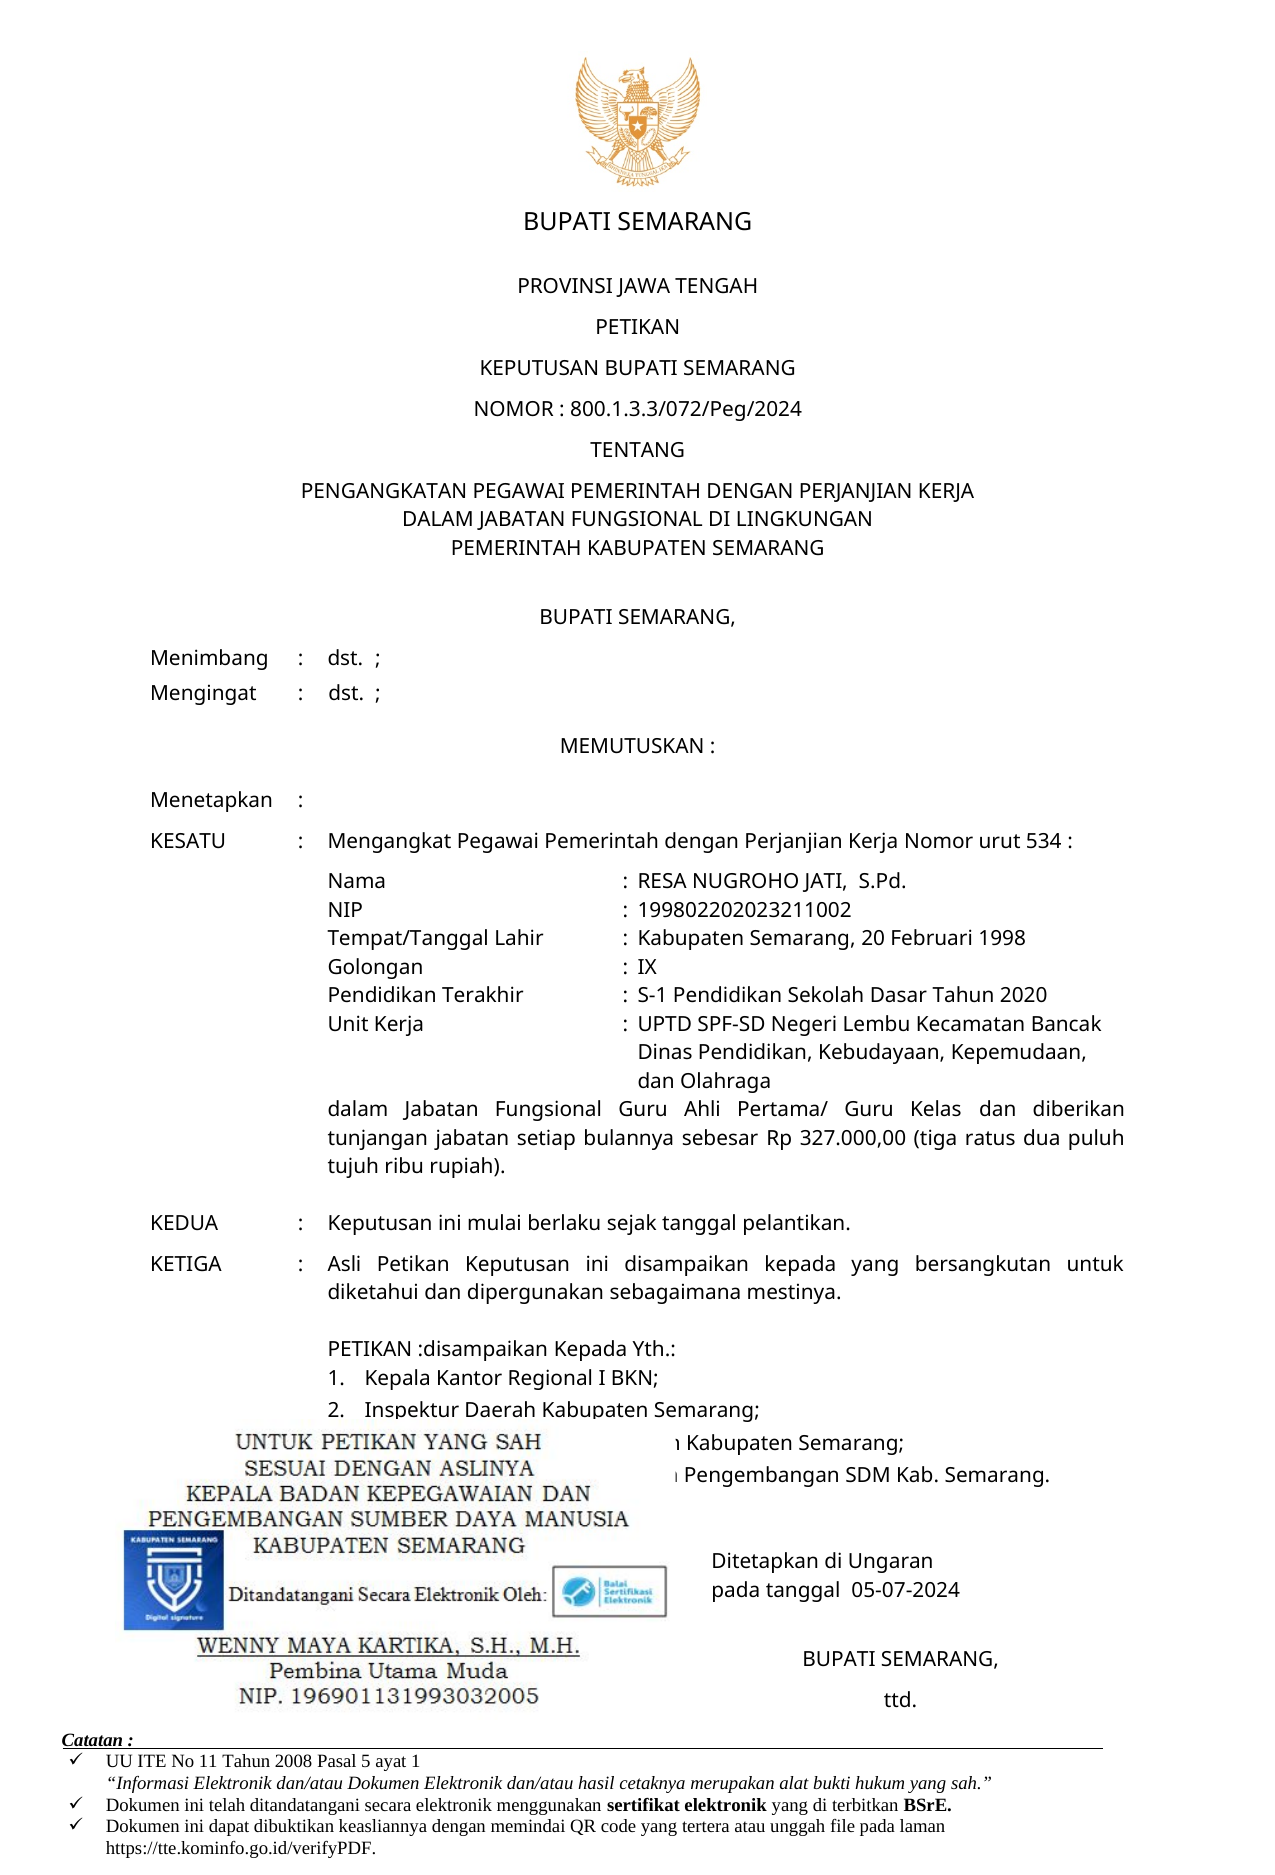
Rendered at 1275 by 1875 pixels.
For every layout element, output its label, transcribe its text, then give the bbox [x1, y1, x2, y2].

text PENGANGKATAN PEGAWAI PEMERINTAH DENGAN PERJANJIAN KERJA [150, 476, 1125, 504]
list 2. Inspektur Daerah Kabupaten ; [327, 1395, 1125, 1424]
text Ditetapkan di Ungaran [711, 1546, 1125, 1575]
picture [114, 1419, 676, 1720]
list 1. Kepala Kantor Regional I BKN; [327, 1363, 1125, 1391]
text KETIGA : Asli Petikan Keputusan ini disampaikan kepada yang bersangkutan untuk diketahui dan dipergunakan sebagaimana mestinya. [150, 1249, 1125, 1306]
text Nama : RESA NUGROHO JATI, S.Pd. [327, 867, 1125, 895]
text Unit Kerja : UPTD SPF-SD Negeri Lembu Kecamatan Bancak Dinas Pendidikan, Kebudayaan, Kepemudaan, dan Olahraga [327, 1009, 1125, 1094]
text PEMERINTAH KABUPATEN SEMARANG [150, 533, 1125, 561]
text PROVINSI JAWA TENGAH [150, 271, 1125, 300]
text KEDUA : Keputusan ini mulai berlaku sejak tanggal pelantikan. [150, 1208, 1125, 1236]
text NOMOR : 800.1.3.3/072/Peg/2024 [150, 394, 1125, 423]
text Golongan : IX [327, 952, 1125, 980]
text Menimbang : dst. ; [150, 643, 1125, 672]
list 3. Kepala Badan Keuangan Daerah Kabupaten ; [676, 1428, 1125, 1456]
text Menetapkan : [150, 785, 1125, 813]
text TENTANG [150, 435, 1125, 463]
text DALAM JABATAN FUNGSIONAL DI LINGKUNGAN [150, 504, 1125, 533]
text PETIKAN :disampaikan Kepada Yth.: [150, 1334, 1125, 1363]
list 4. Kepala Badan Kepegawaian dan Pengembangan SDM Kab. . [676, 1460, 1125, 1489]
text Tempat/Tanggal Lahir : Kabupaten Semarang, 20 Februari 1998 [327, 923, 1125, 952]
text Mengingat : dst. ; [150, 678, 1125, 706]
picture [567, 51, 708, 192]
text PETIKAN [150, 312, 1125, 341]
text BUPATI SEMARANG [150, 203, 1125, 237]
text NIP : 199802202023211002 [327, 895, 1125, 923]
text ttd. [676, 1685, 1125, 1714]
text pada tanggal 05-07-2024 [711, 1575, 1125, 1603]
text BUPATI , [150, 602, 1125, 631]
text MEMUTUSKAN : [150, 731, 1125, 760]
text BUPATI , [676, 1644, 1125, 1673]
text dalam Jabatan Fungsional Guru Ahli Pertama/ Guru Kelas dan diberikan tunjangan jabatan setiap bulannya sebesar Rp 327.000,00 (tiga ratus dua puluh tujuh ribu rupiah). [327, 1094, 1125, 1179]
text KESATU : Mengangkat Pegawai Pemerintah dengan Perjanjian Kerja Nomor urut 534 : [150, 826, 1125, 854]
text KEPUTUSAN BUPATI [150, 353, 1125, 382]
text Pendidikan Terakhir : S-1 Pendidikan Sekolah Dasar Tahun 2020 [327, 980, 1125, 1009]
